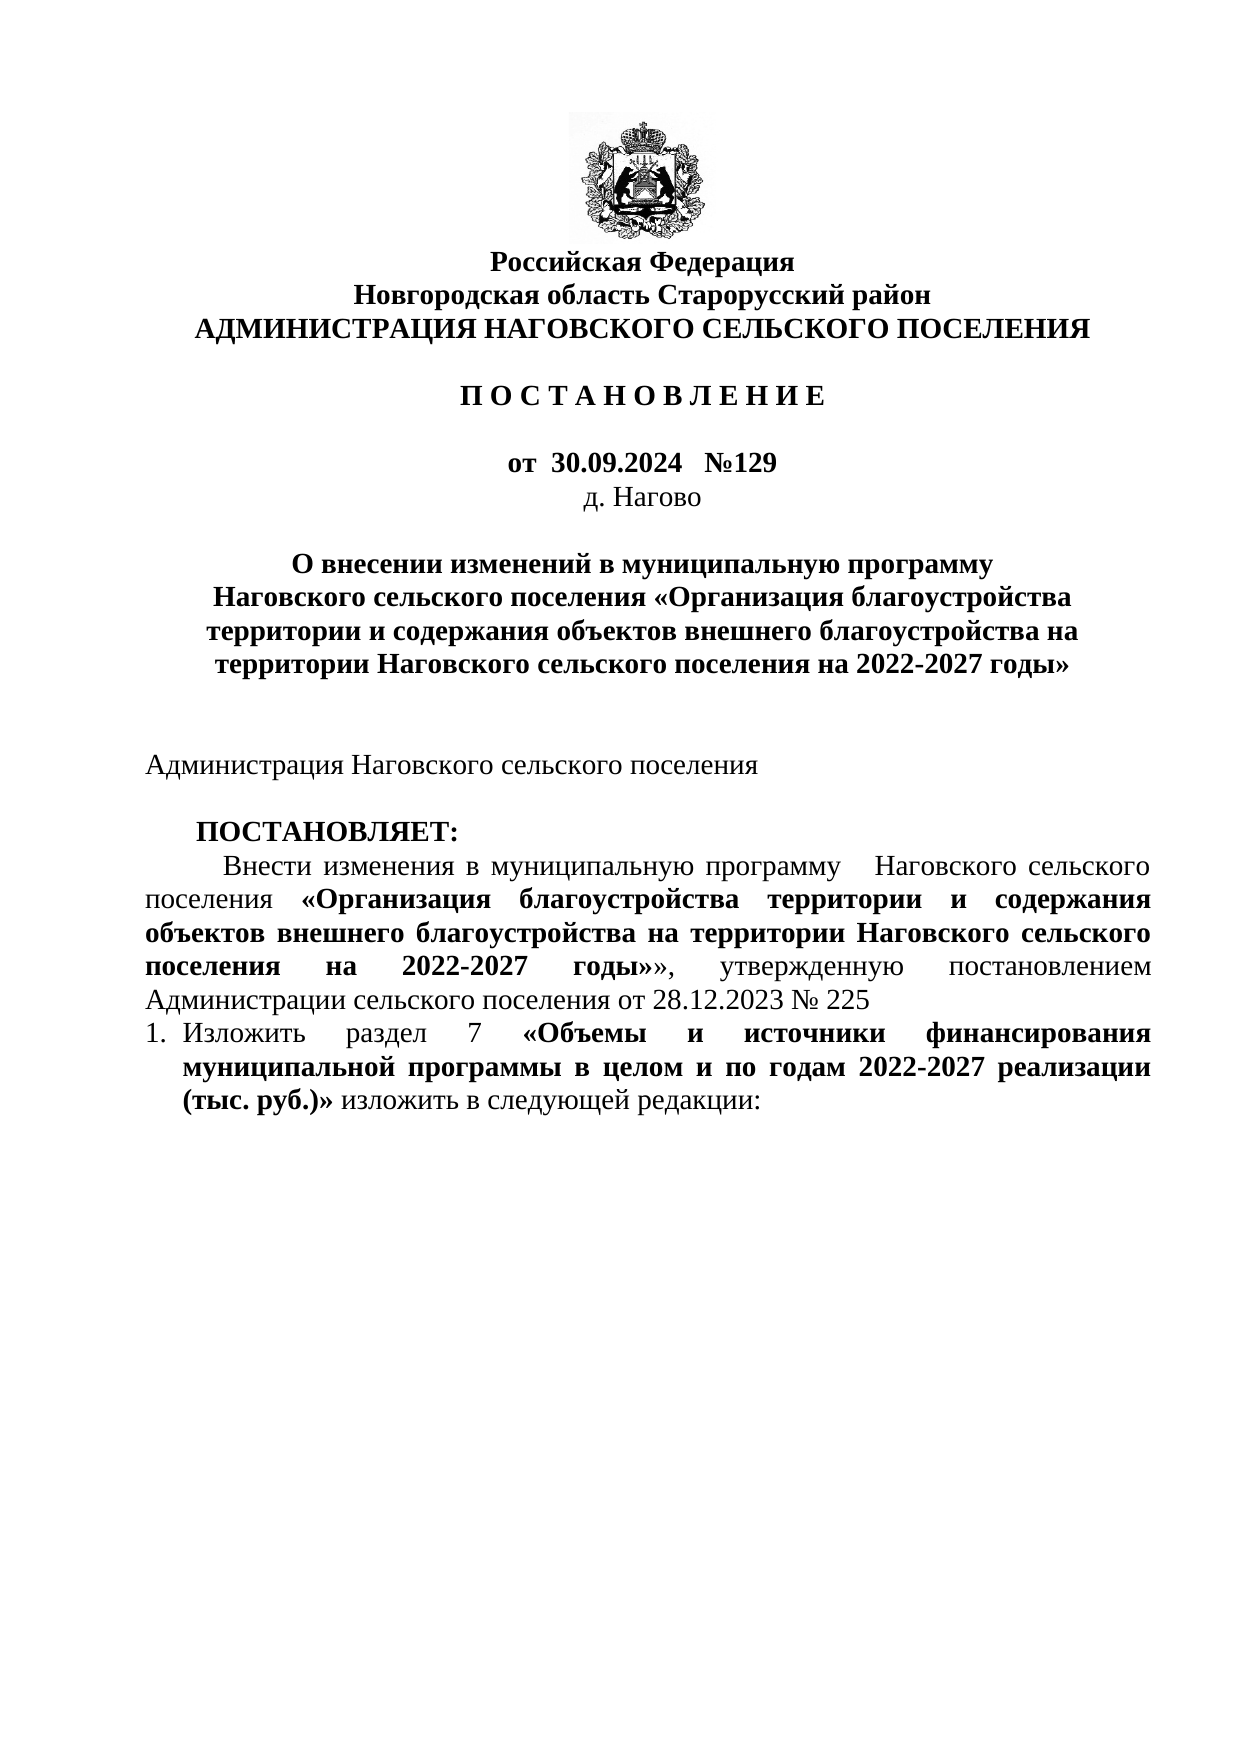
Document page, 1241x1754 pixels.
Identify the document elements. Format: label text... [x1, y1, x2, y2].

text О внесении изменений в муниципальную программу [133, 546, 1152, 579]
picture [568, 112, 716, 244]
text Администрация Наговского сельского поселения [145, 747, 1152, 781]
text Внести изменения в муниципальную программу Наговского сельского поселения «Организация благоустройства территории и содержания объектов внешнего благоустройства на территории Наговского сельского поселения на 2022-2027 годы»», утвержденную постановлением Администрации сельского поселения от 28.12.2023 № 225 [145, 848, 1152, 1015]
text ПОСТАНОВЛЯЕТ: [145, 814, 1152, 848]
list Изложить раздел 7 «Объемы и источники финансирования муниципальной программы в целом и по годам 2022-2027 реализации (тыс. руб.)» изложить в следующей редакции: [145, 1015, 1152, 1116]
text Российская Федерация [133, 244, 1152, 277]
text АДМИНИСТРАЦИЯ НАГОВСКОГО СЕЛЬСКОГО ПОСЕЛЕНИЯ [133, 311, 1152, 344]
text Новгородская область Старорусский район [133, 277, 1152, 311]
text Наговского сельского поселения «Организация благоустройства территории и содержания объектов внешнего благоустройства на территории Наговского сельского поселения на 2022-2027 годы» [133, 579, 1152, 680]
text д. Нагово [133, 479, 1152, 512]
text П О С Т А Н О В Л Е Н И Е [133, 378, 1152, 412]
text от 30.09.2024 №129 [133, 445, 1152, 479]
